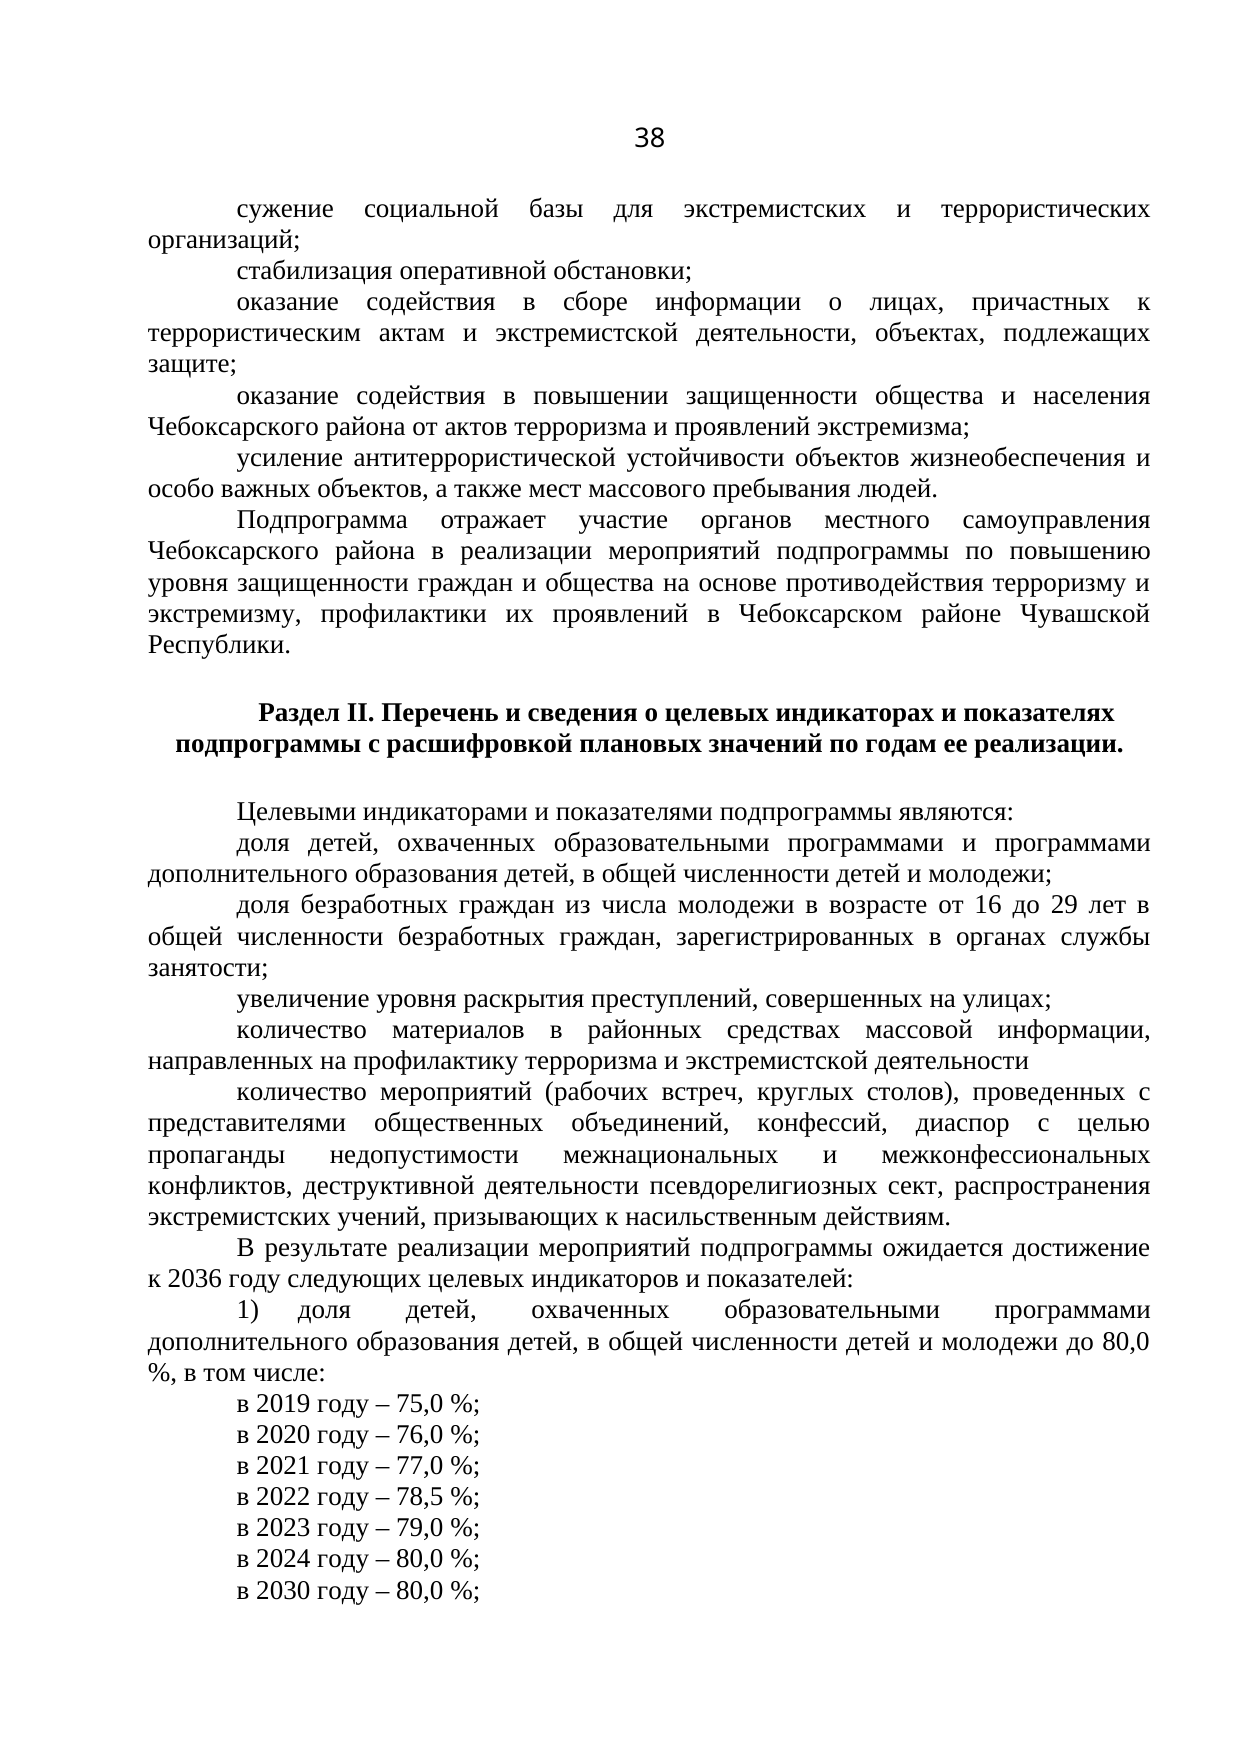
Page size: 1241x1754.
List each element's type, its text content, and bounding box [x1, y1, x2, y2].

text в 2023 году – 79,0 %; [148, 1511, 1152, 1543]
text в 2021 году – 77,0 %; [148, 1449, 1152, 1480]
text стабилизация оперативной обстановки; [148, 254, 1152, 285]
text 1) доля детей, охваченных образовательными программами дополнительного образования детей, в общей численности детей и молодежи до 80,0 %, в том числе: [148, 1293, 1152, 1387]
text в 2020 году – 76,0 %; [148, 1418, 1152, 1449]
text доля безработных граждан из числа молодежи в возрасте от 16 до 29 лет в общей численности безработных граждан, зарегистрированных в органах службы занятости; [148, 888, 1152, 982]
text количество мероприятий (рабочих встреч, круглых столов), проведенных с представителями общественных объединений, конфессий, диаспор с целью пропаганды недопустимости межнациональных и межконфессиональных конфликтов, деструктивной деятельности псевдорелигиозных сект, распространения экстремистских учений, призывающих к насильственным действиям. [148, 1075, 1152, 1231]
text в 2022 году – 78,5 %; [148, 1480, 1152, 1511]
text Подпрограмма отражает участие органов местного самоуправления Чебоксарского района в реализации мероприятий подпрограммы по повышению уровня защищенности граждан и общества на основе противодействия терроризму и экстремизму, профилактики их проявлений в Чебоксарском районе Чувашской Республики. [148, 503, 1152, 659]
text Раздел II. Перечень и сведения о целевых индикаторах и показателях подпрограммы с расшифровкой плановых значений по годам ее реализации. [148, 696, 1152, 758]
text Целевыми индикаторами и показателями подпрограммы являются: [148, 795, 1152, 826]
text усиление антитеррористической устойчивости объектов жизнеобеспечения и особо важных объектов, а также мест массового пребывания людей. [148, 441, 1152, 503]
text в 2024 году – 80,0 %; [148, 1543, 1152, 1574]
text В результате реализации мероприятий подпрограммы ожидается достижение к 2036 году следующих целевых индикаторов и показателей: [148, 1231, 1152, 1293]
text оказание содействия в повышении защищенности общества и населения Чебоксарского района от актов терроризма и проявлений экстремизма; [148, 379, 1152, 441]
text в 2019 году – 75,0 %; [148, 1387, 1152, 1418]
text увеличение уровня раскрытия преступлений, совершенных на улицах; [148, 982, 1152, 1013]
text оказание содействия в сборе информации о лицах, причастных к террористическим актам и экстремистской деятельности, объектах, подлежащих защите; [148, 285, 1152, 379]
text количество материалов в районных средствах массовой информации, направленных на профилактику терроризма и экстремистской деятельности [148, 1013, 1152, 1075]
text доля детей, охваченных образовательными программами и программами дополнительного образования детей, в общей численности детей и молодежи; [148, 826, 1152, 888]
text в 2030 году – 80,0 %; [148, 1574, 1152, 1605]
text сужение социальной базы для экстремистских и террористических организаций; [148, 192, 1152, 254]
